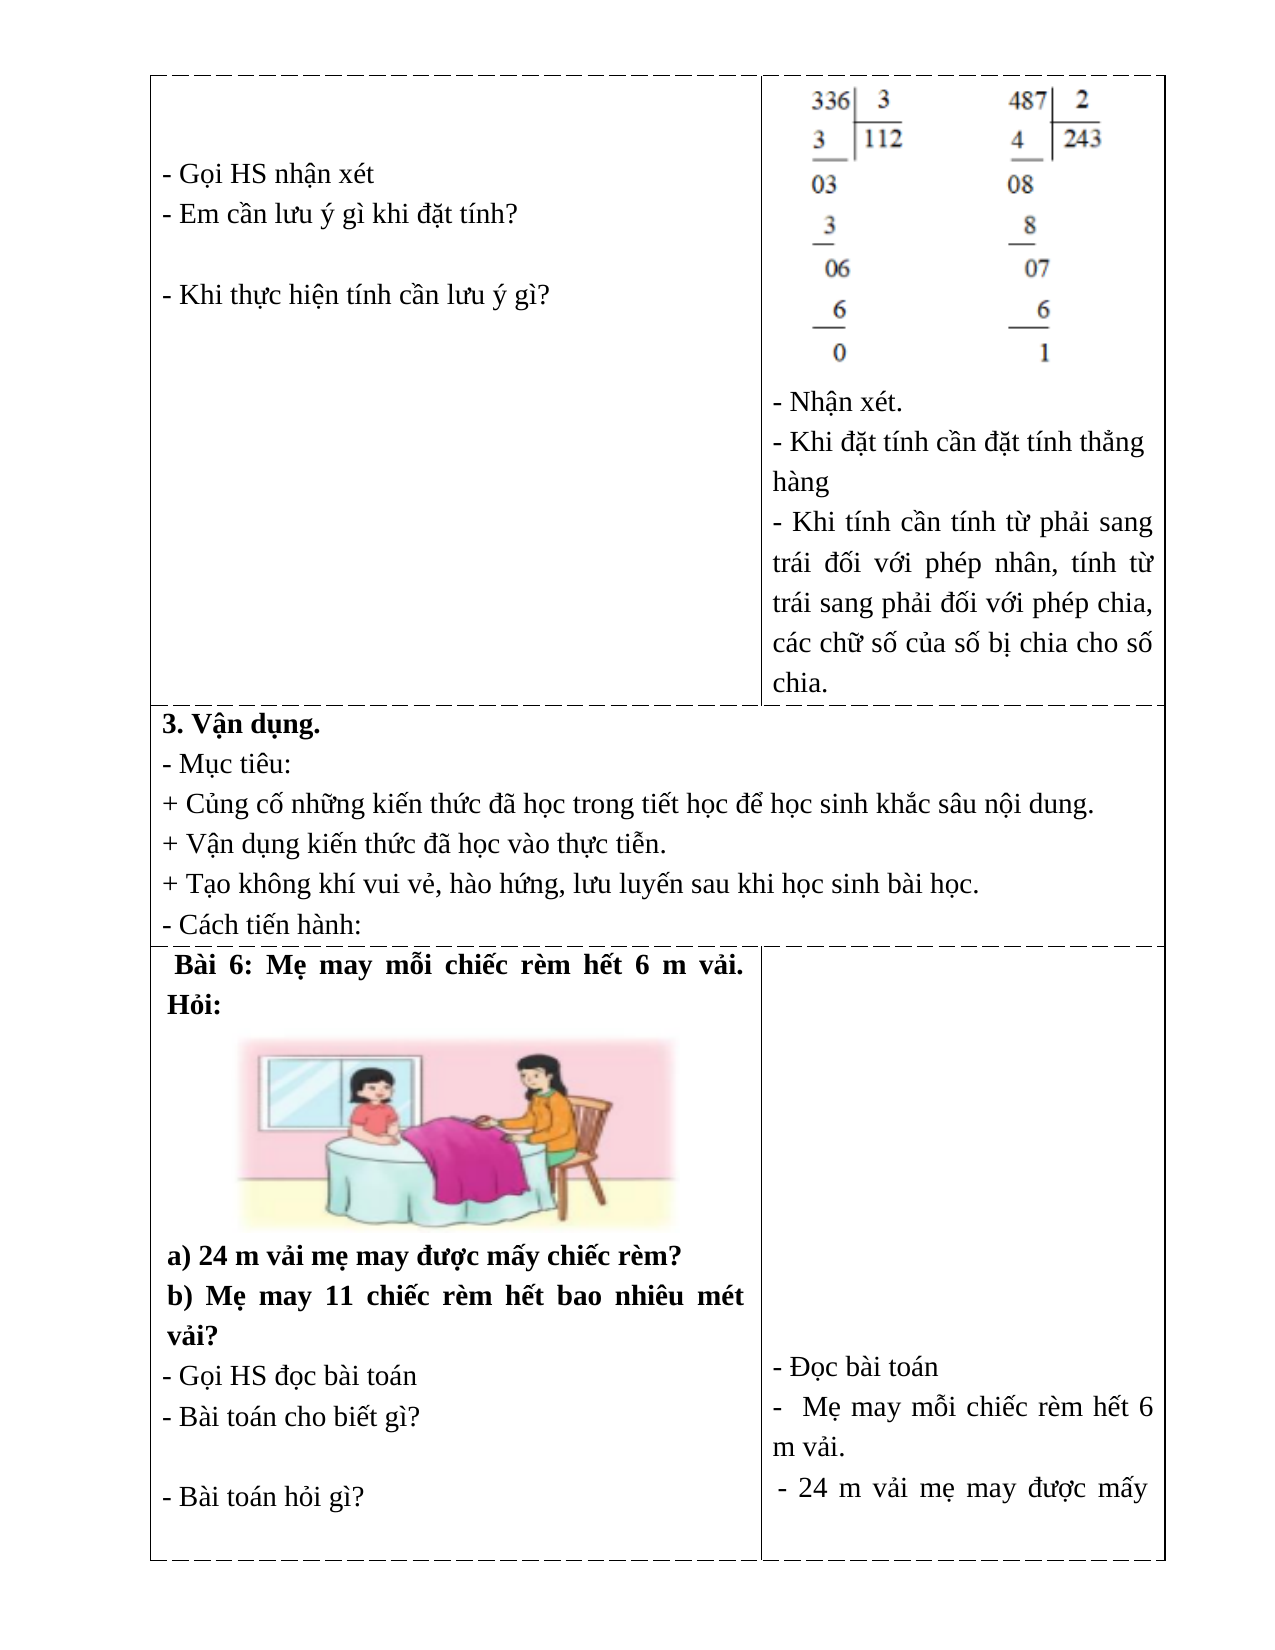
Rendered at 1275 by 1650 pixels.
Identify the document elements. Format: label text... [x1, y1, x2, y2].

picture [231, 1027, 680, 1233]
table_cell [151, 75, 761, 705]
picture [796, 76, 1130, 379]
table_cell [761, 75, 1164, 705]
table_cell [762, 946, 1164, 1559]
table_cell 3. Vận dụng. - Mục tiêu: + Củng cố những kiến thức đã học trong tiết học để học sinh khắc sâu nội dung. + Vận dụng kiến thức đã học vào thực tiễn. + Tạo không khí vui vẻ, hào hứng, lưu luyến sau khi học sinh bài học. - Cách tiến hành: [151, 705, 1164, 946]
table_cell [151, 946, 761, 1559]
